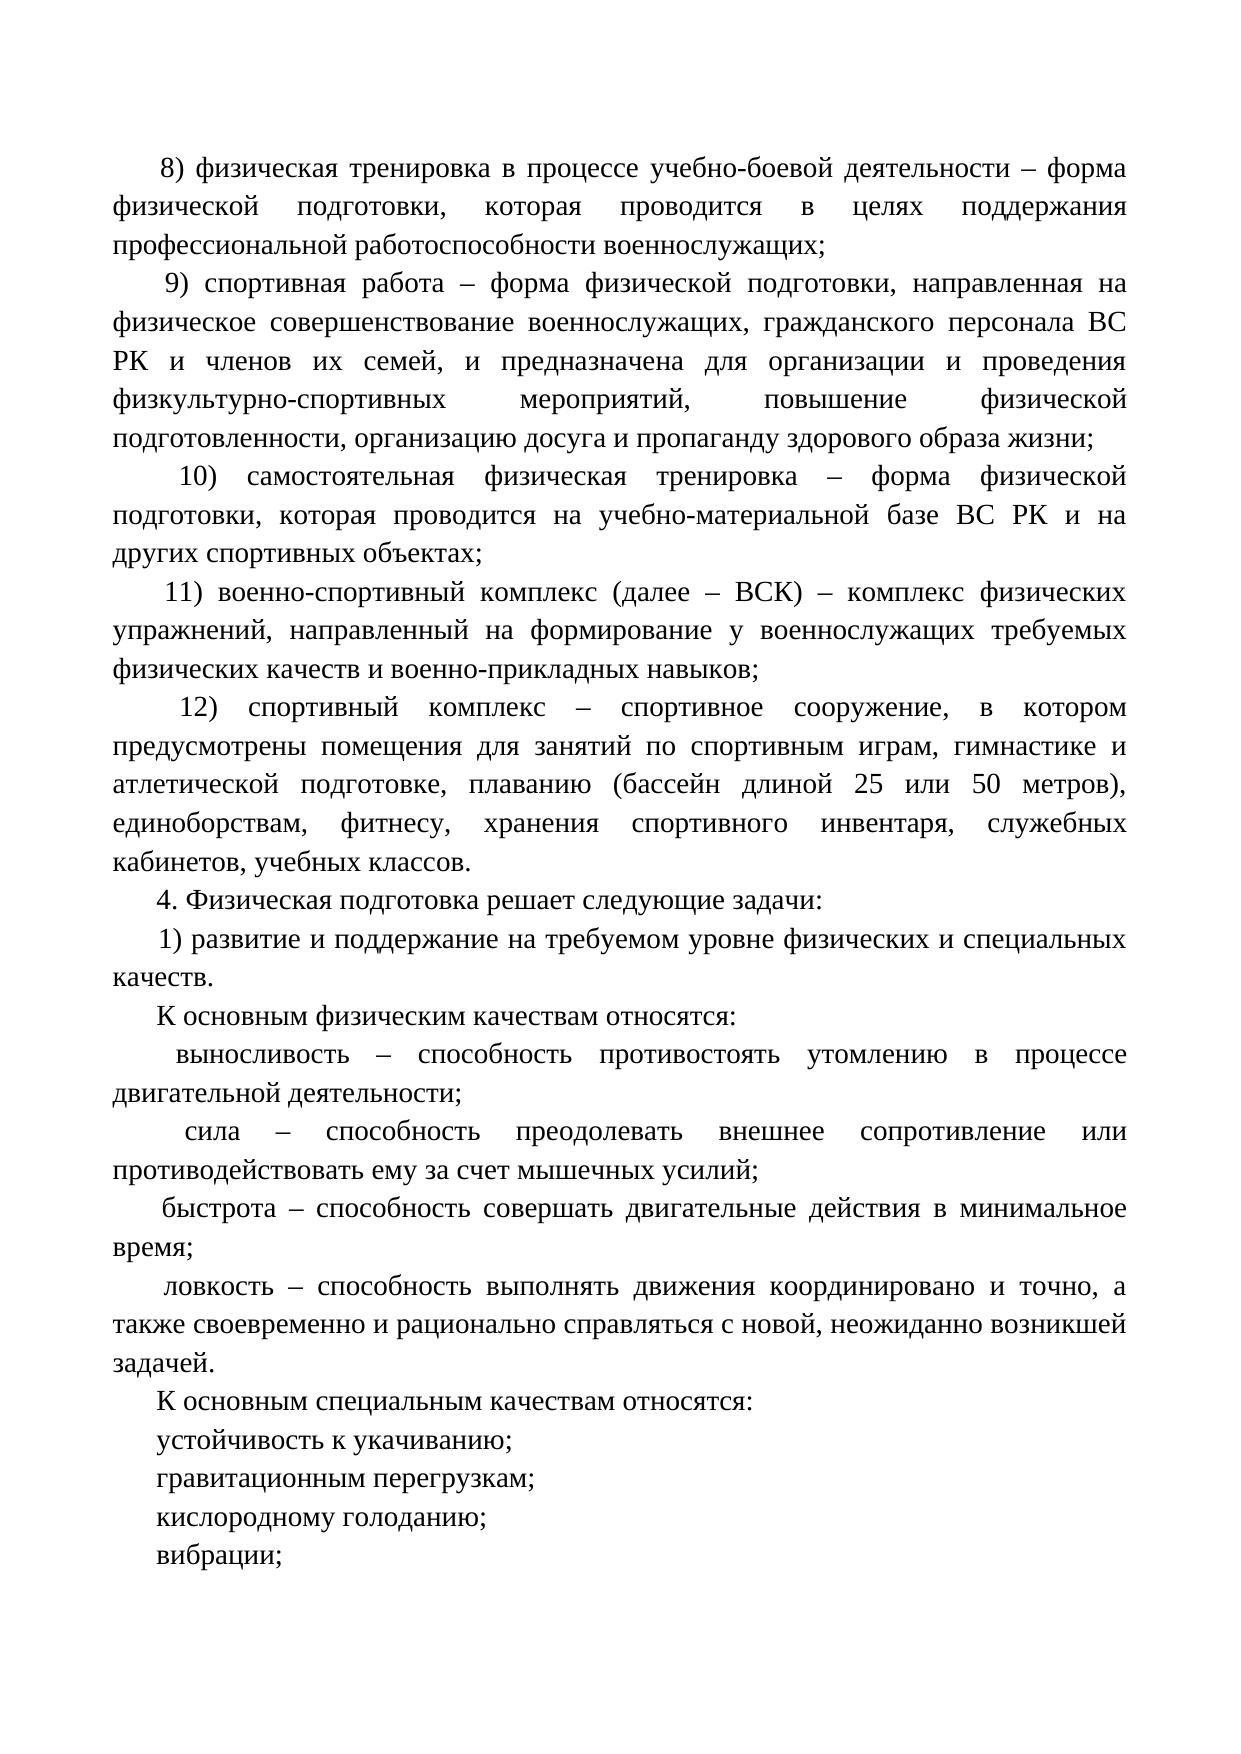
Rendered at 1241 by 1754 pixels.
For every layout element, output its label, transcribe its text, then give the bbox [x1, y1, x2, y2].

text гравитационным перегрузкам; [112, 1460, 1128, 1494]
text 4. Физическая подготовка решает следующие задачи: [112, 882, 1128, 916]
text 12) спортивный комплекс – спортивное сооружение, в котором предусмотрены помещения для занятий по спортивным играм, гимнастике и атлетической подготовке, плаванию (бассейн длиной 25 или 50 метров), единоборствам, фитнесу, хранения спортивного инвентаря, служебных кабинетов, учебных классов. [112, 689, 1128, 877]
text ловкость – способность выполнять движения координировано и точно, а также своевременно и рационально справляться с новой, неожиданно возникшей задачей. [112, 1268, 1128, 1378]
text 1) развитие и поддержание на требуемом уровне физических и специальных качеств. [112, 921, 1128, 993]
text устойчивость к укачиванию; [112, 1422, 1128, 1455]
text К основным физическим качествам относятся: [112, 998, 1128, 1031]
text сила – способность преодолевать внешнее сопротивление или противодействовать ему за счет мышечных усилий; [112, 1113, 1128, 1186]
text кислородному голоданию; [112, 1499, 1128, 1532]
text 9) спортивная работа – форма физической подготовки, направленная на физическое совершенствование военнослужащих, гражданского персонала ВС РК и членов их семей, и предназначена для организации и проведения физкультурно-спортивных мероприятий, повышение физической подготовленности, организацию досуга и пропаганду здорового образа жизни; [112, 266, 1128, 453]
text 8) физическая тренировка в процессе учебно-боевой деятельности – форма физической подготовки, которая проводится в целях поддержания профессиональной работоспособности военнослужащих; [112, 150, 1128, 261]
text К основным специальным качествам относятся: [112, 1383, 1128, 1417]
text 11) военно-спортивный комплекс (далее – ВСК) – комплекс физических упражнений, направленный на формирование у военнослужащих требуемых физических качеств и военно-прикладных навыков; [112, 574, 1128, 684]
text выносливость – способность противостоять утомлению в процессе двигательной деятельности; [112, 1036, 1128, 1108]
text вибрации; [112, 1537, 1128, 1571]
text 10) самостоятельная физическая тренировка – форма физической подготовки, которая проводится на учебно-материальной базе ВС РК и на других спортивных объектах; [112, 458, 1128, 569]
text быстрота – способность совершать двигательные действия в минимальное время; [112, 1191, 1128, 1263]
